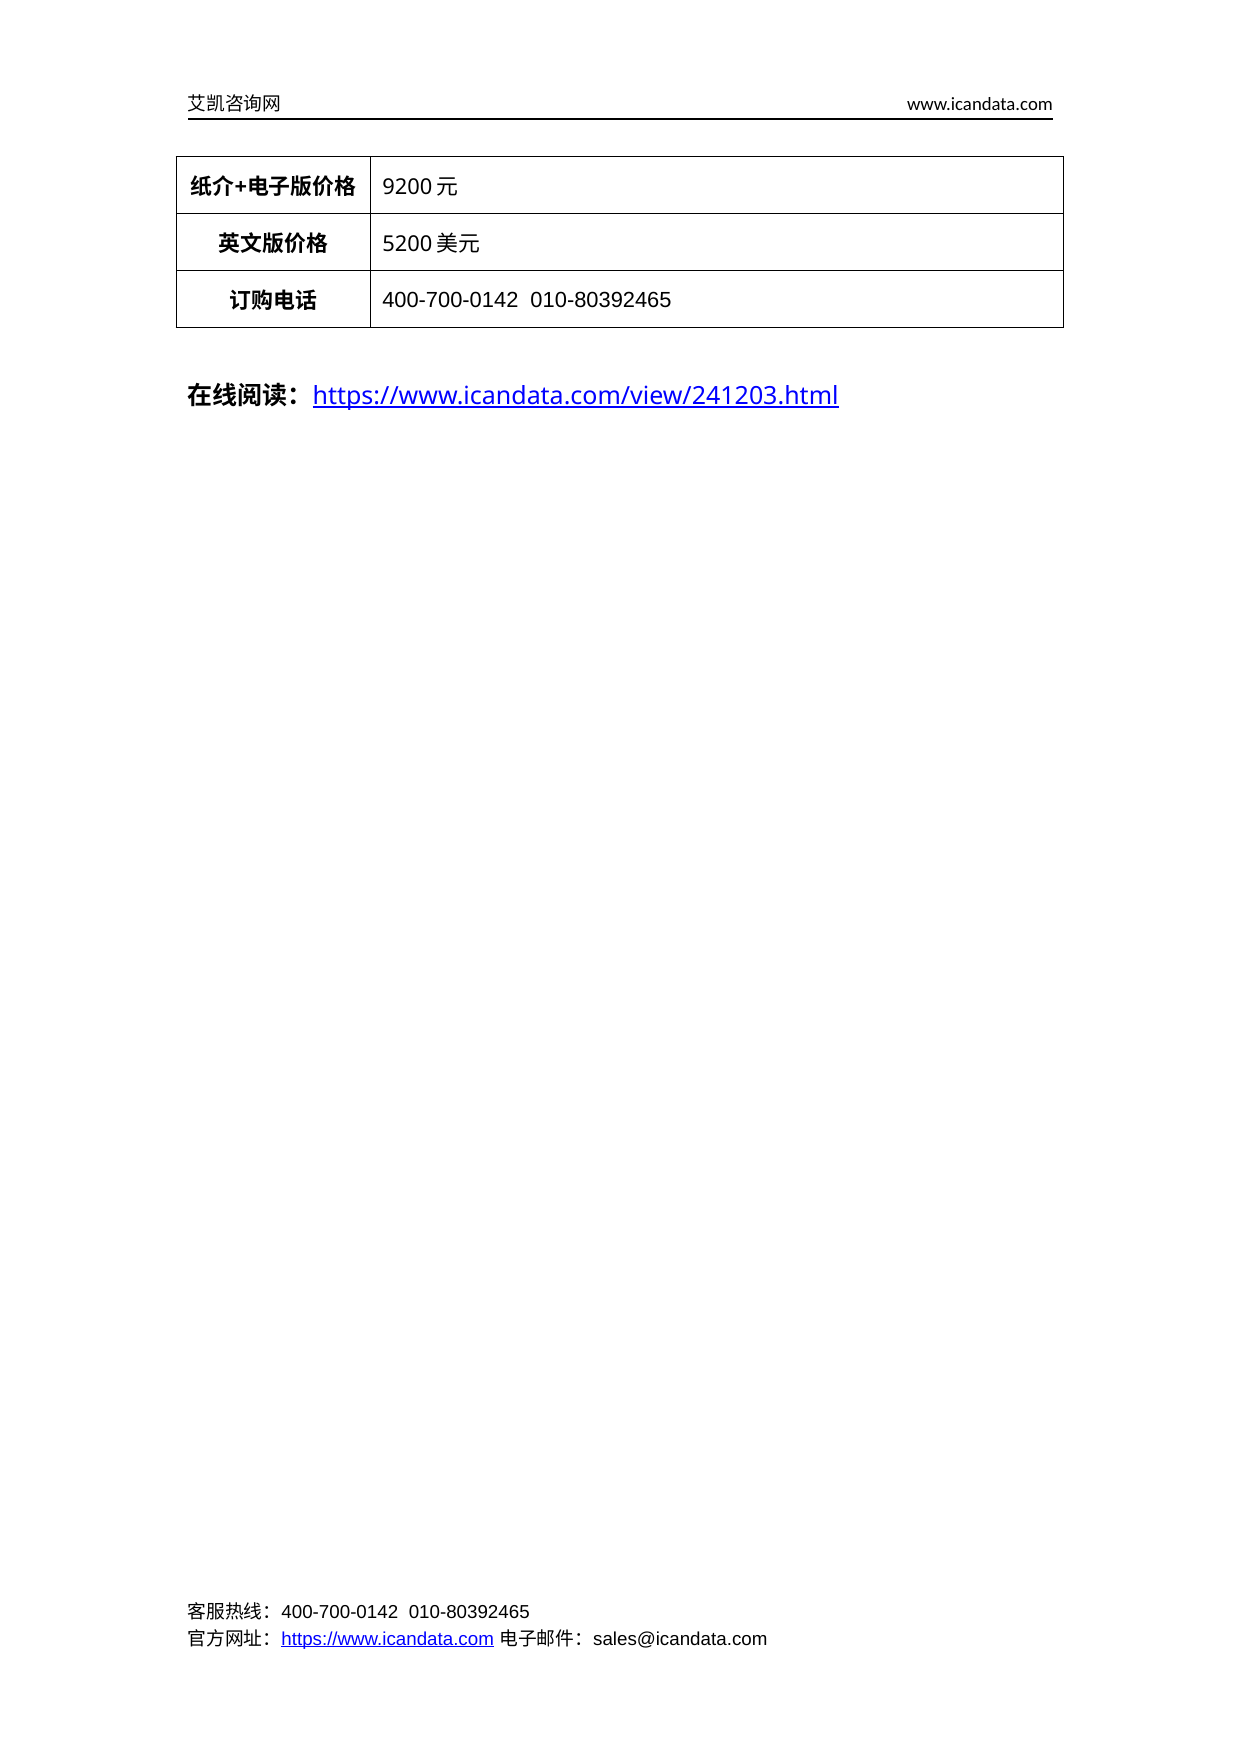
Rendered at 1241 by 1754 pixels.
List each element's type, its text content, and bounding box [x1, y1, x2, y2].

table_cell 订购电话 [177, 271, 370, 327]
table_cell 纸介+电子版价格 [177, 157, 370, 213]
table_cell 5200美元 [371, 214, 1063, 270]
table_cell 英文版价格 [177, 214, 370, 270]
text 在线阅读：https://www.icandata.com/view/241203.html [187, 361, 1053, 426]
table_cell 400-700-0142 010-80392465 [371, 271, 1063, 327]
table_cell 9200元 [371, 157, 1063, 213]
